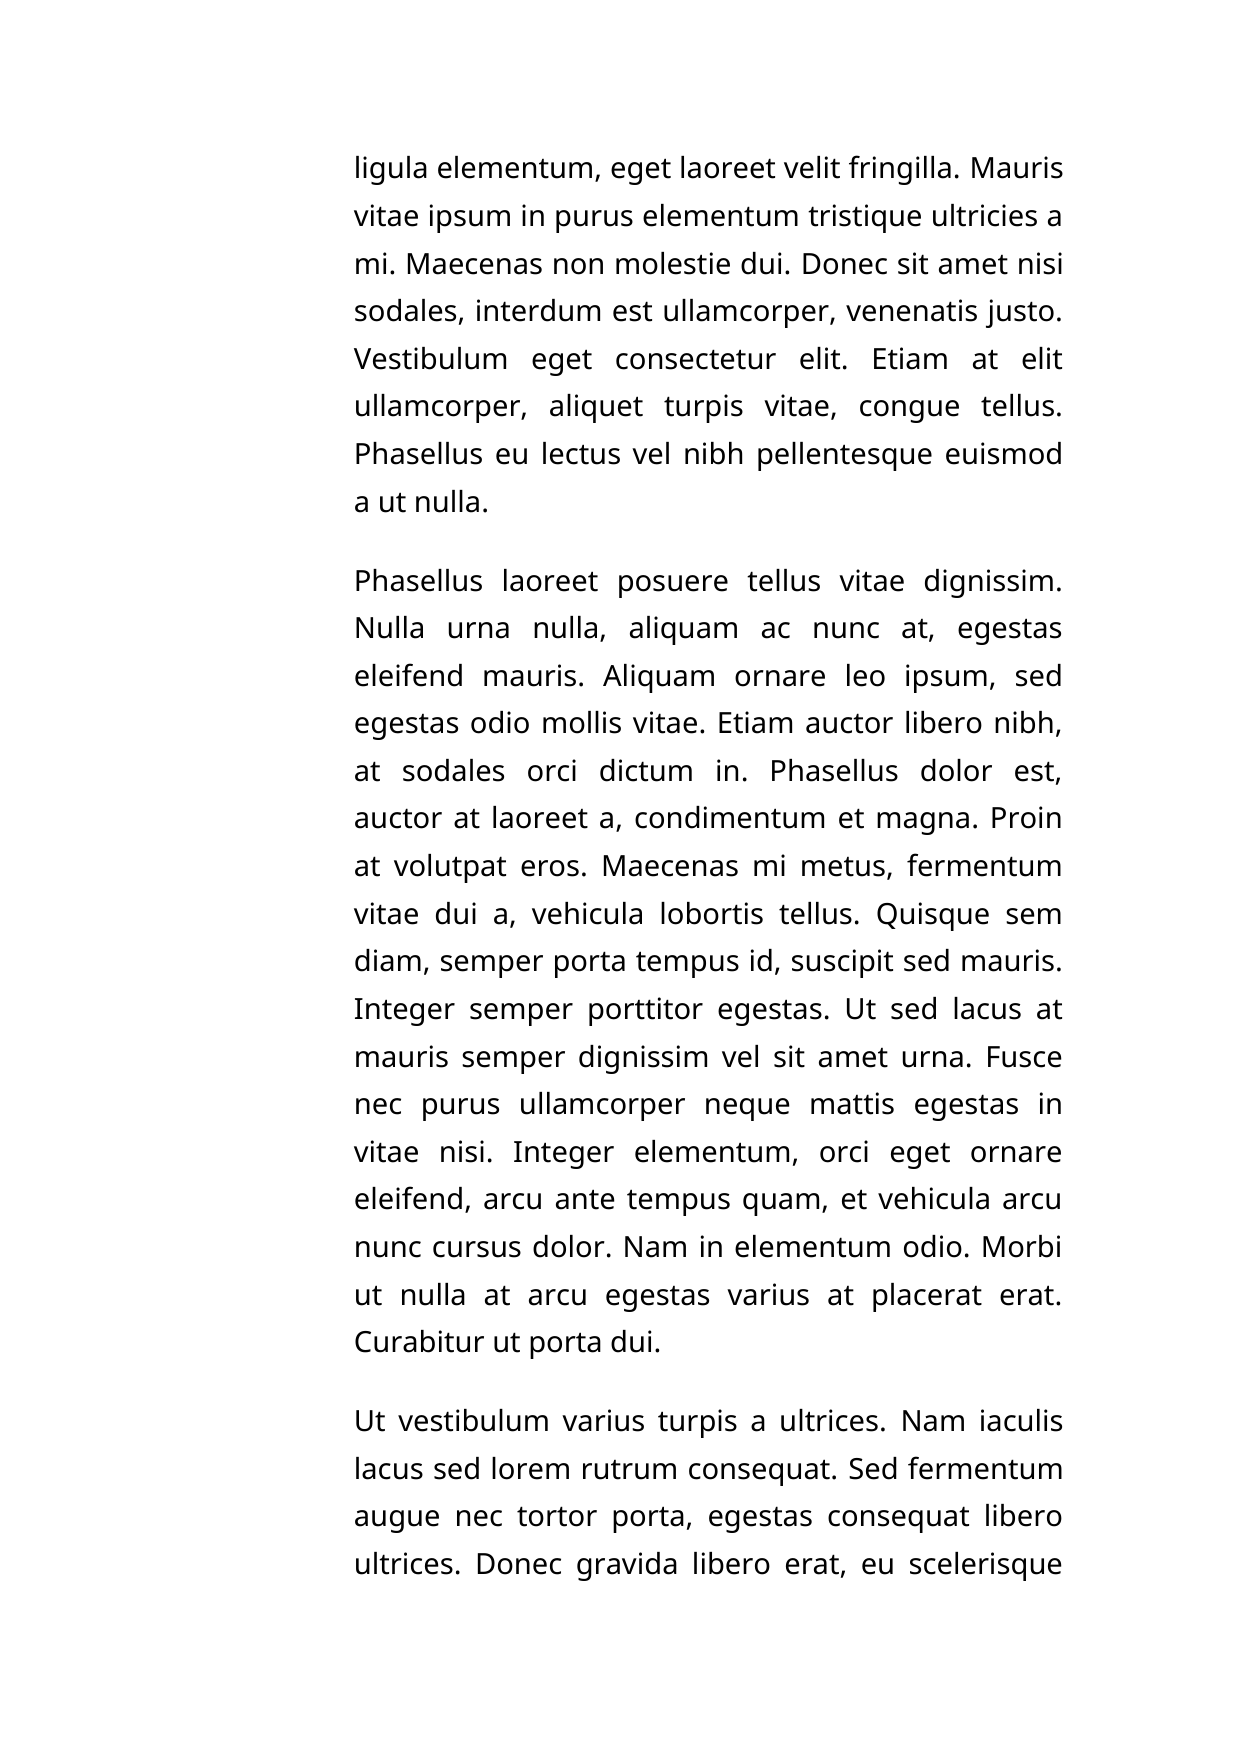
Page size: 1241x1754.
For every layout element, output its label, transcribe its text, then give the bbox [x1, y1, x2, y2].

text Phasellus laoreet posuere tellus vitae dignissim. Nulla urna nulla, aliquam ac nunc at, egestas eleifend mauris. Aliquam ornare leo ipsum, sed egestas odio mollis vitae. Etiam auctor libero nibh, at sodales orci dictum in. Phasellus dolor est, auctor at laoreet a, condimentum et magna. Proin at volutpat eros. Maecenas mi metus, fermentum vitae dui a, vehicula lobortis tellus. Quisque sem diam, semper porta tempus id, suscipit sed mauris. Integer semper porttitor egestas. Ut sed lacus at mauris semper dignissim vel sit amet urna. Fusce nec purus ullamcorper neque mattis egestas in vitae nisi. Integer elementum, orci eget ornare eleifend, arcu ante tempus quam, et vehicula arcu nunc cursus dolor. Nam in elementum odio. Morbi ut nulla at arcu egestas varius at placerat erat. Curabitur ut porta dui. [354, 560, 1064, 1361]
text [354, 1400, 1064, 1583]
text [354, 148, 1064, 521]
